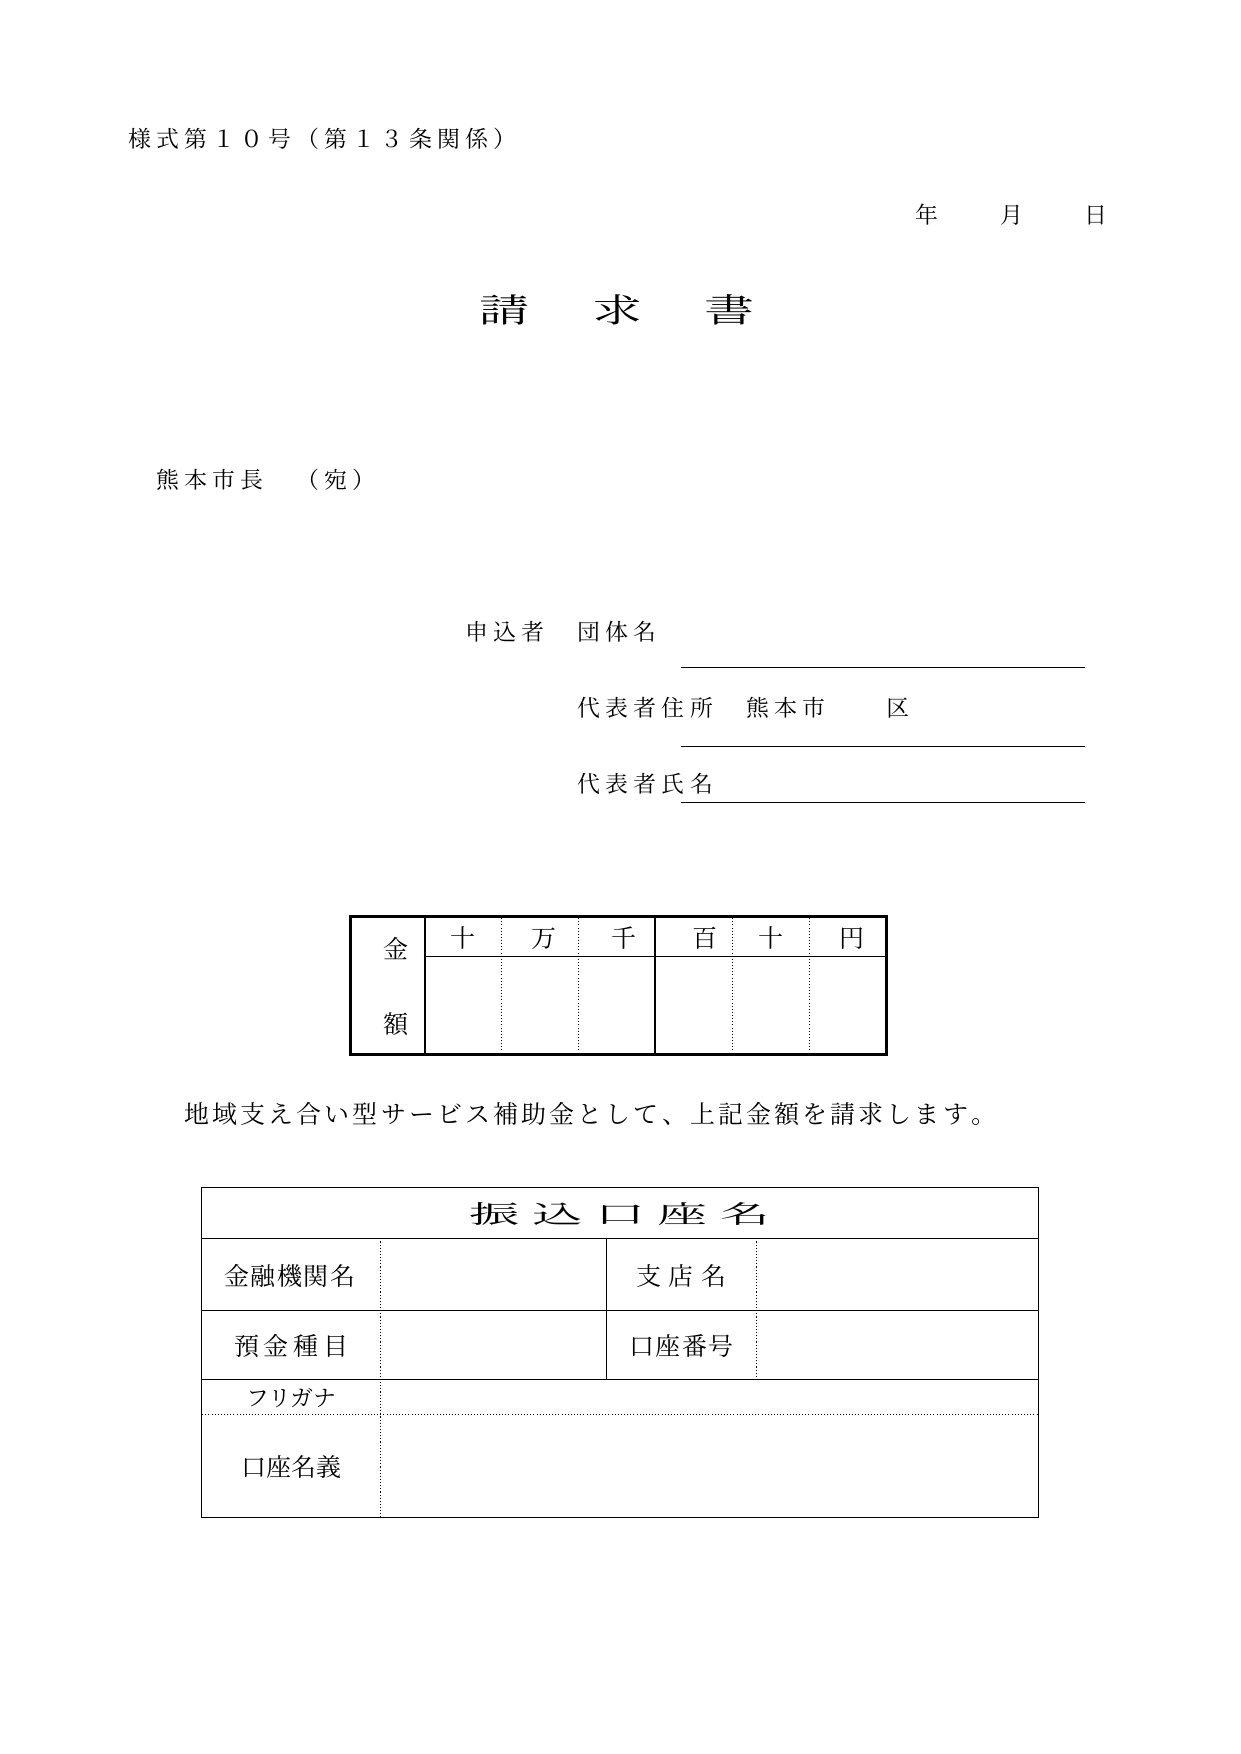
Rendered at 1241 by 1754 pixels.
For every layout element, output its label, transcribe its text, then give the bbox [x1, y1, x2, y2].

table_cell 口座番号 [607, 1311, 756, 1379]
table_header 円 [809, 918, 885, 956]
table_cell [381, 1380, 1038, 1414]
table_cell [756, 1311, 1038, 1379]
table_cell [381, 1311, 606, 1379]
text 地域支え合い型サービス補助金として、上記金額を請求します。 [128, 1093, 1112, 1131]
table_cell 金融機関名 [202, 1239, 381, 1309]
table_header 金 額 [352, 918, 424, 1052]
table_cell [656, 957, 732, 1052]
table_cell [381, 1414, 1038, 1517]
text 代表者住所 熊本市 区 [128, 687, 1112, 725]
text 様式第１０号（第１３条関係） [128, 119, 1112, 157]
table_cell [579, 957, 654, 1052]
table_header 万 [501, 918, 578, 956]
table_header 十 [732, 918, 809, 956]
table_cell フリガナ [202, 1380, 381, 1414]
table_cell [381, 1239, 606, 1309]
table_header 百 [656, 918, 732, 956]
text 年 月 日 [128, 194, 1112, 232]
text 申込者 団体名 [128, 612, 1112, 649]
table_cell [426, 957, 501, 1052]
table_cell 口座名義 [202, 1414, 381, 1517]
text 熊本市長 （宛） [128, 460, 1112, 498]
table_header 千 [579, 918, 654, 956]
table_cell 支店名 [607, 1239, 756, 1309]
table_cell [732, 957, 809, 1052]
table_cell 預金種目 [202, 1311, 381, 1379]
text 代表者氏名 [128, 763, 1112, 801]
table_cell [809, 957, 885, 1052]
table_cell [756, 1239, 1038, 1309]
table_header 振 込 口 座 名 [202, 1188, 1038, 1238]
table_cell [501, 957, 578, 1052]
text 請 求 書 [128, 270, 1112, 346]
table_header 十 [426, 918, 501, 956]
